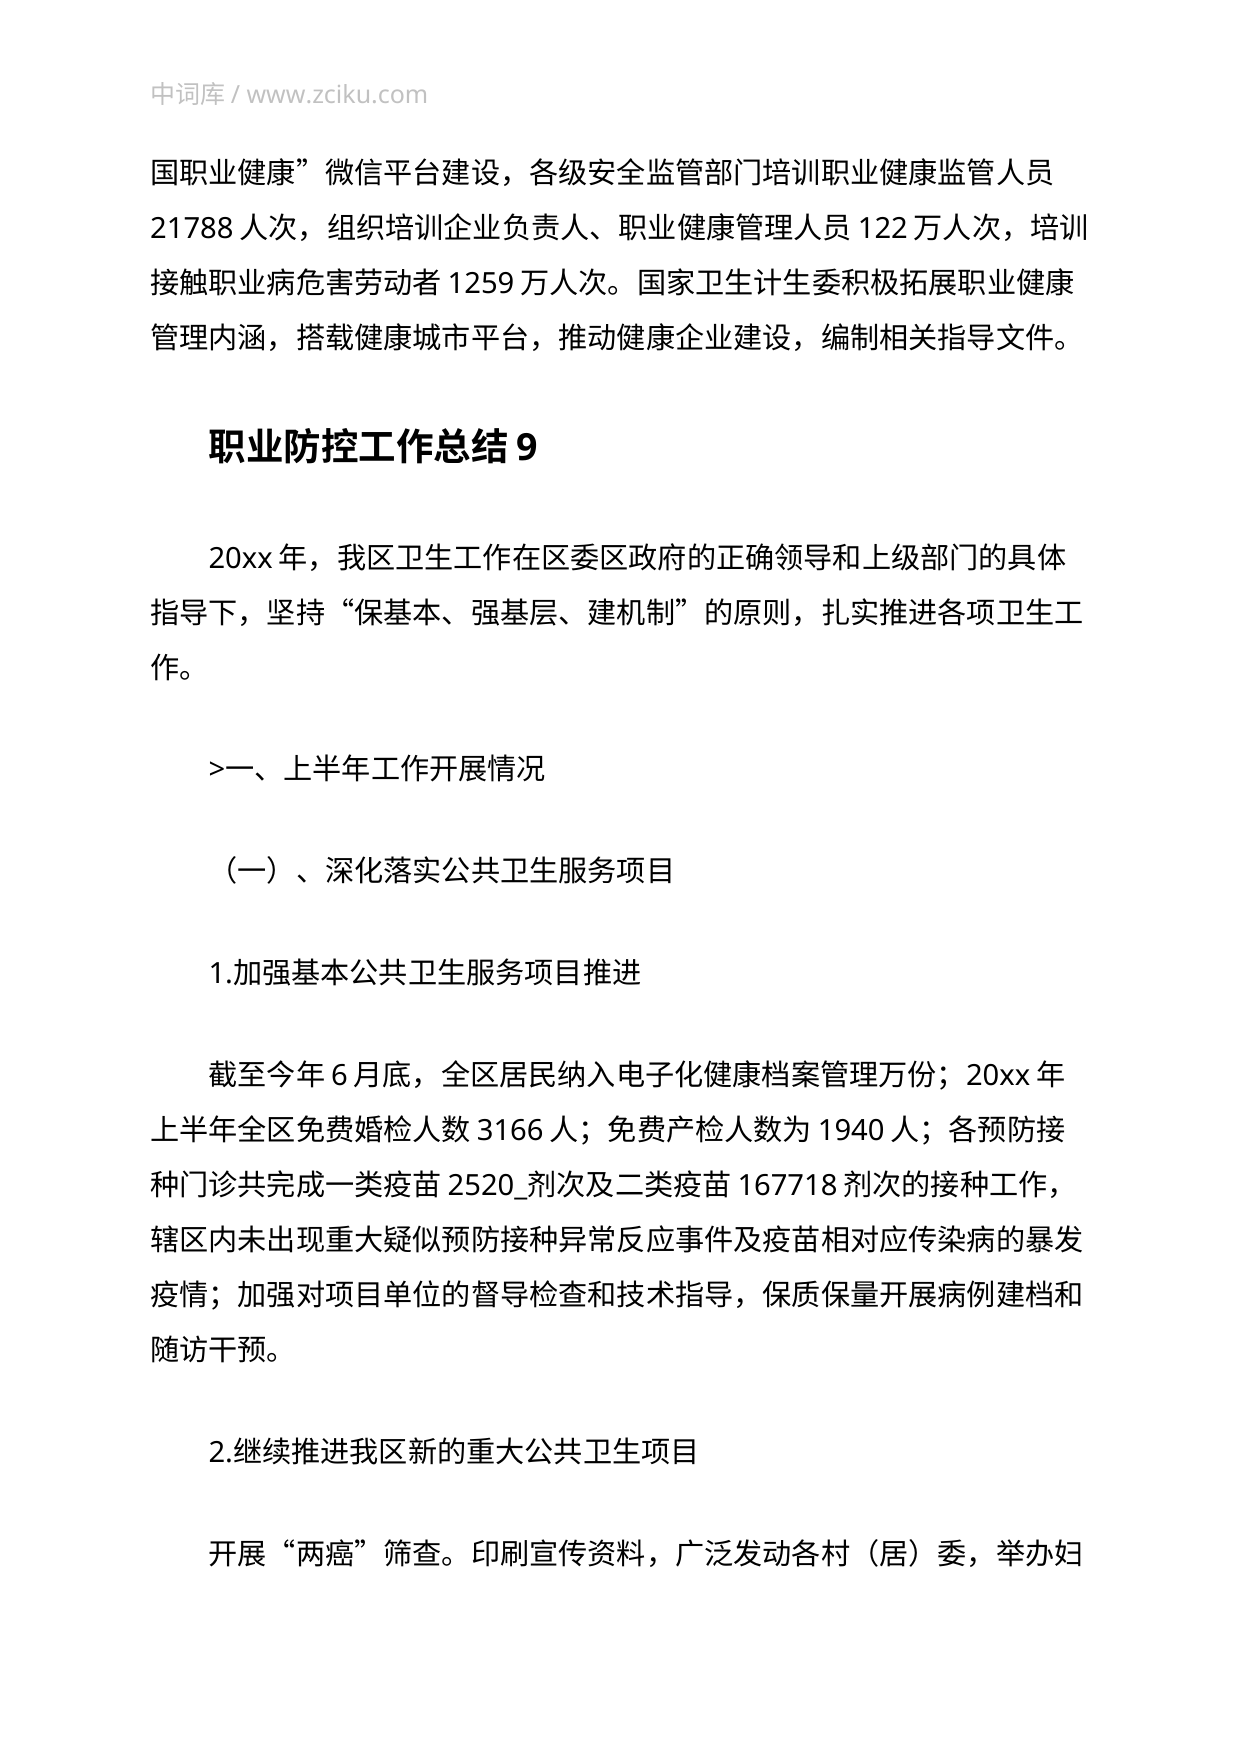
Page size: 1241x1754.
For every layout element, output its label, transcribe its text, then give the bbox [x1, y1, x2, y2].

text 1.加强基本公共卫生服务项目推进 [150, 950, 1090, 992]
text 20xx年，我区卫生工作在区委区政府的正确领导和上级部门的具体指导下，坚持“保基本、强基层、建机制”的原则，扎实推进各项卫生工作。 [150, 534, 1090, 686]
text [150, 150, 1090, 357]
text 职业防控工作总结9 [150, 417, 1090, 471]
text >一、上半年工作开展情况 [150, 746, 1090, 788]
text 2.继续推进我区新的重大公共卫生项目 [150, 1428, 1090, 1471]
text （一）、深化落实公共卫生服务项目 [150, 848, 1090, 890]
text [150, 1530, 1090, 1572]
text 截至今年6月底，全区居民纳入电子化健康档案管理万份；20xx年上半年全区免费婚检人数3166人；免费产检人数为1940人；各预防接种门诊共完成一类疫苗2520_剂次及二类疫苗167718剂次的接种工作，辖区内未出现重大疑似预防接种异常反应事件及疫苗相对应传染病的暴发疫情；加强对项目单位的督导检查和技术指导，保质保量开展病例建档和随访干预。 [150, 1052, 1090, 1369]
